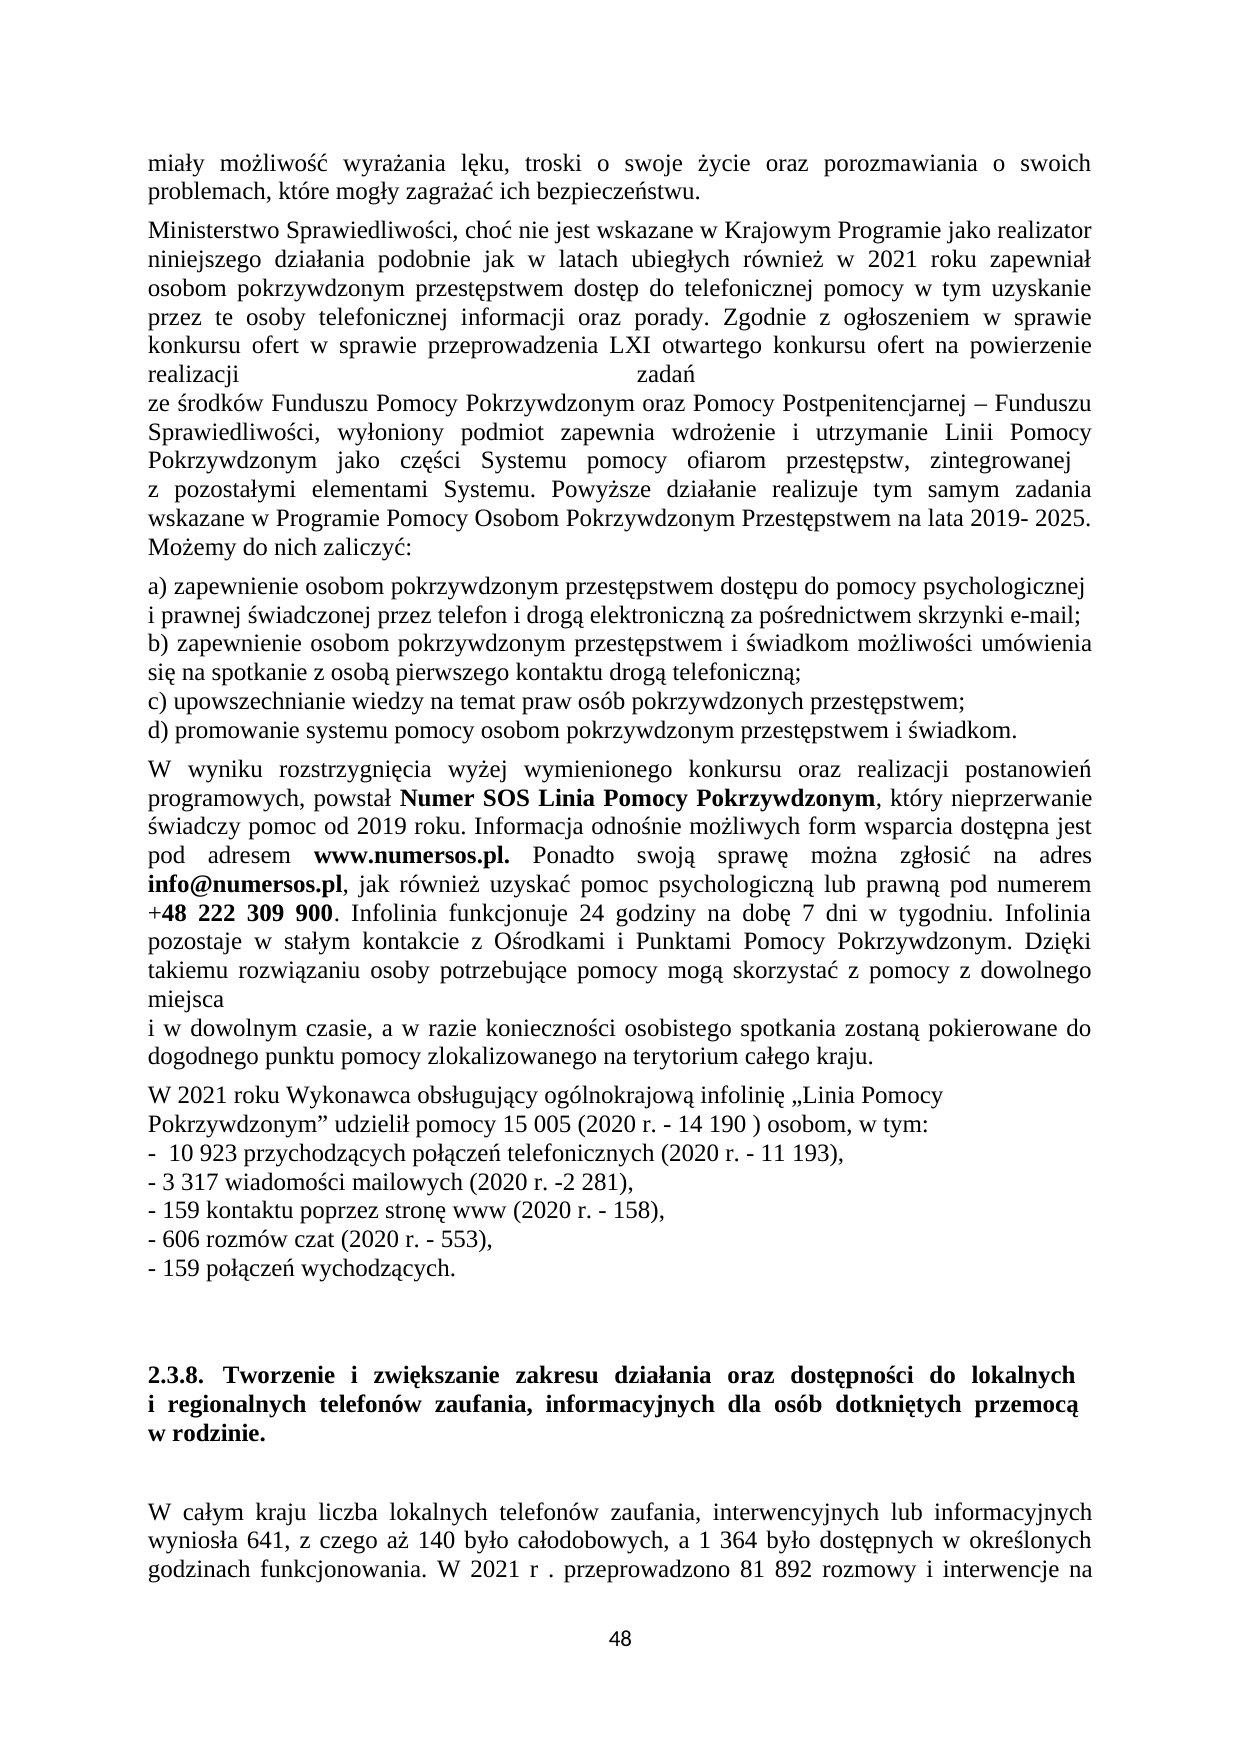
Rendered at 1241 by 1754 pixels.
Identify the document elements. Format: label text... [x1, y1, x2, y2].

text W 2021 roku Wykonawca obsługujący ogólnokrajową infolinię „Linia Pomocy [148, 1081, 1093, 1109]
text Pokrzywdzonym” udzielił pomocy 15 005 (2020 r. - 14 190 ) osobom, w tym: [148, 1109, 1093, 1138]
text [148, 148, 1093, 205]
text d) promowanie systemu pomocy osobom pokrzywdzonym przestępstwem i świadkom. [148, 715, 1093, 743]
text - 159 połączeń wychodzących. [148, 1253, 1093, 1282]
text - 3 317 wiadomości mailowych (2020 r. -2 281), [148, 1167, 1093, 1196]
text - 10 923 przychodzących połączeń telefonicznych (2020 r. - 11 193), [148, 1138, 1093, 1167]
list Tworzenie i zwiększanie zakresu działania oraz dostępności do lokalnych i regionalnych telefonów zaufania, informacyjnych dla osób dotkniętych przemocą w rodzinie. [148, 1361, 1093, 1447]
text W wyniku rozstrzygnięcia wyżej wymienionego konkursu oraz realizacji postanowień programowych, powstał Numer SOS Linia Pomocy Pokrzywdzonym, który nieprzerwanie świadczy pomoc od 2019 roku. Informacja odnośnie możliwych form wsparcia dostępna jest pod adresem www.numersos.pl. Ponadto swoją sprawę można zgłosić na adres info@numersos.pl, jak również uzyskać pomoc psychologiczną lub prawną pod numerem +48 222 309 900. Infolinia funkcjonuje 24 godziny na dobę 7 dni w tygodniu. Infolinia pozostaje w stałym kontakcie z Ośrodkami i Punktami Pomocy Pokrzywdzonym. Dzięki takiemu rozwiązaniu osoby potrzebujące pomocy mogą skorzystać z pomocy z dowolnego miejsca i w dowolnym czasie, a w razie konieczności osobistego spotkania zostaną pokierowane do dogodnego punktu pomocy zlokalizowanego na terytorium całego kraju. [148, 754, 1093, 1070]
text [148, 1497, 1093, 1583]
text - 606 rozmów czat (2020 r. - 553), [148, 1224, 1093, 1253]
text - 159 kontaktu poprzez stronę www (2020 r. - 158), [148, 1196, 1093, 1224]
text b) zapewnienie osobom pokrzywdzonym przestępstwem i świadkom możliwości umówienia się na spotkanie z osobą pierwszego kontaktu drogą telefoniczną; [148, 628, 1093, 686]
text a) zapewnienie osobom pokrzywdzonym przestępstwem dostępu do pomocy psychologicznej i prawnej świadczonej przez telefon i drogą elektroniczną za pośrednictwem skrzynki e-mail; [148, 571, 1093, 628]
text c) upowszechnianie wiedzy na temat praw osób pokrzywdzonych przestępstwem; [148, 686, 1093, 715]
text Ministerstwo Sprawiedliwości, choć nie jest wskazane w Krajowym Programie jako realizator niniejszego działania podobnie jak w latach ubiegłych również w 2021 roku zapewniał osobom pokrzywdzonym przestępstwem dostęp do telefonicznej pomocy w tym uzyskanie przez te osoby telefonicznej informacji oraz porady. Zgodnie z ogłoszeniem w sprawie konkursu ofert w sprawie przeprowadzenia LXI otwartego konkursu ofert na powierzenie realizacji zadań ze środków Funduszu Pomocy Pokrzywdzonym oraz Pomocy Postpenitencjarnej – Funduszu Sprawiedliwości, wyłoniony podmiot zapewnia wdrożenie i utrzymanie Linii Pomocy Pokrzywdzonym jako części Systemu pomocy ofiarom przestępstw, zintegrowanej z pozostałymi elementami Systemu. Powyższe działanie realizuje tym samym zadania wskazane w Programie Pomocy Osobom Pokrzywdzonym Przestępstwem na lata 2019- 2025. Możemy do nich zaliczyć: [148, 216, 1093, 561]
